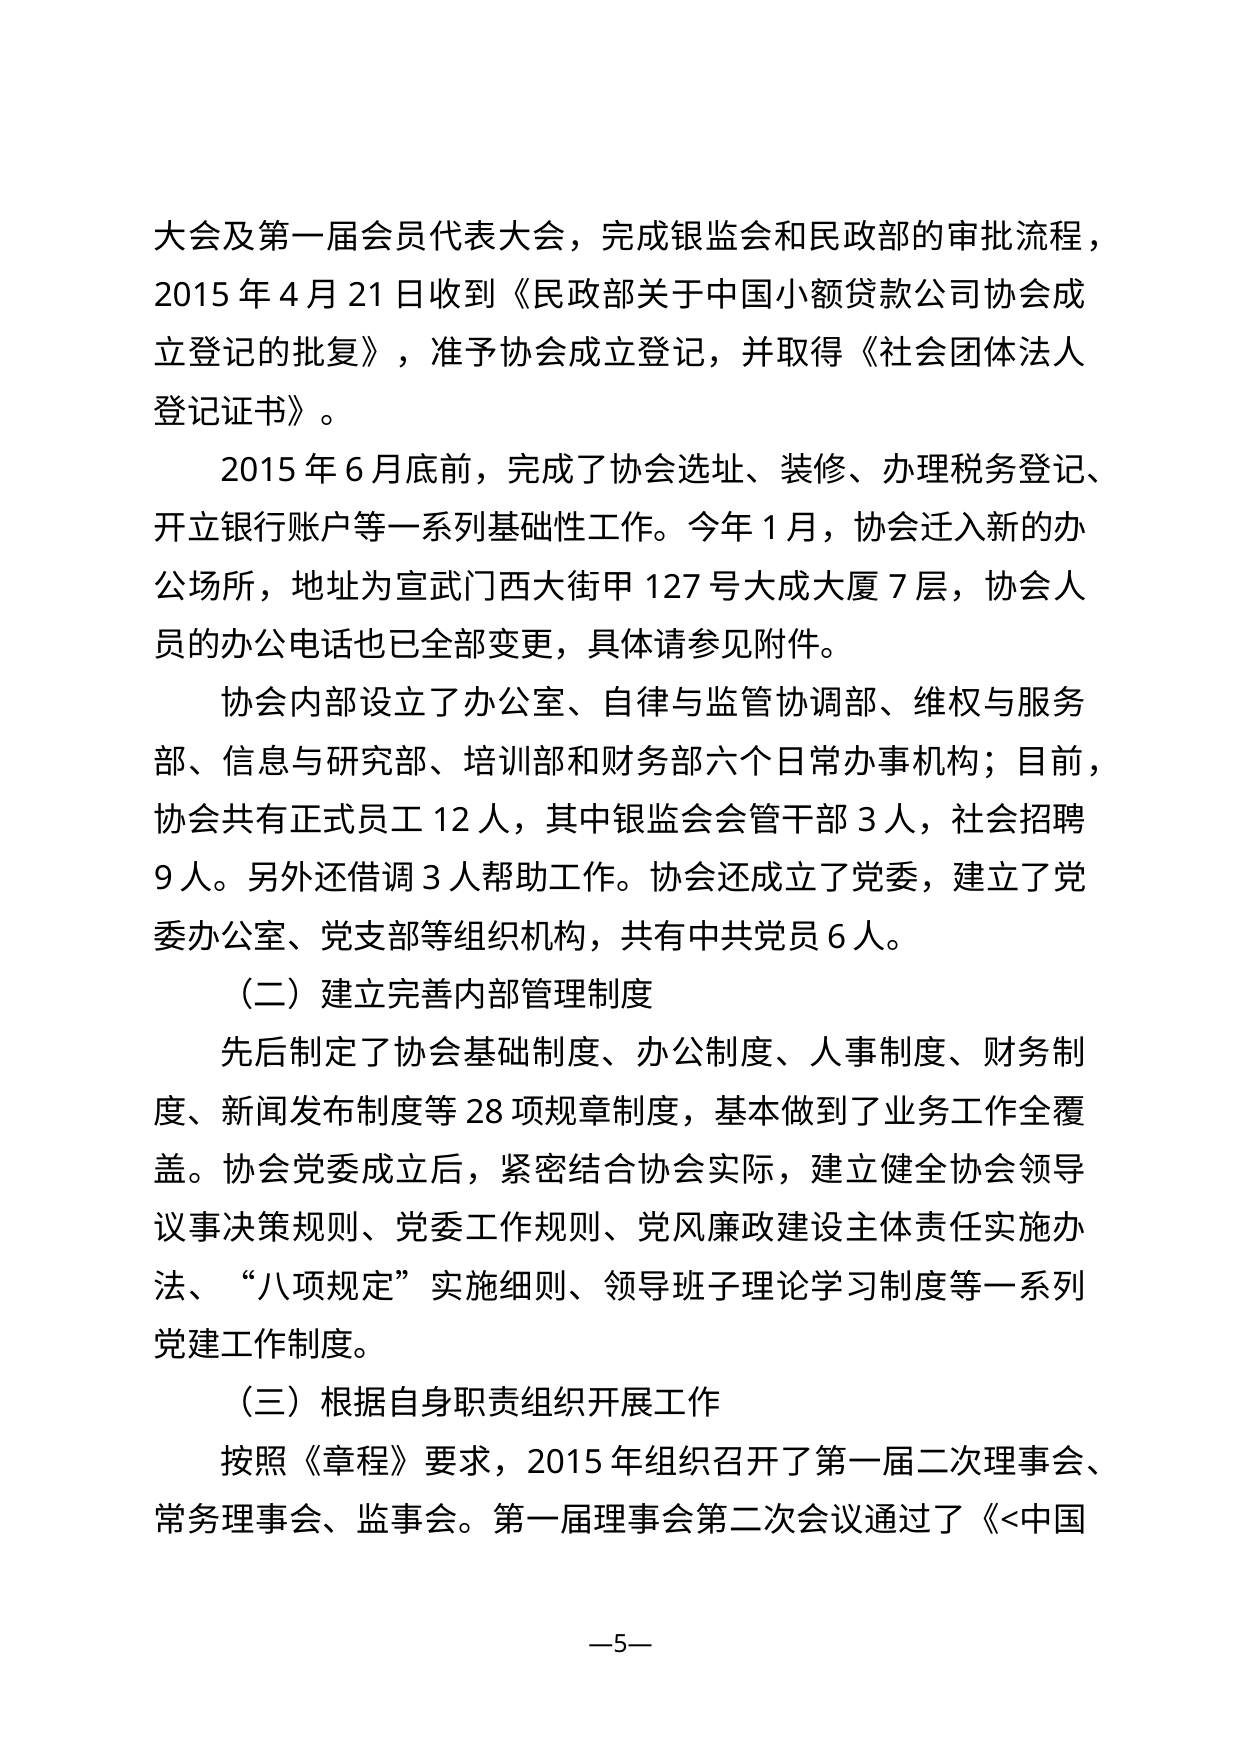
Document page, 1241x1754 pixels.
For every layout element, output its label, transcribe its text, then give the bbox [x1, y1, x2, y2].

text 协会内部设立了办公室、自律与监管协调部、维权与服务部、信息与研究部、培训部和财务部六个日常办事机构；目前，协会共有正式员工12人，其中银监会会管干部3人，社会招聘9人。另外还借调3人帮助工作。协会还成立了党委，建立了党委办公室、党支部等组织机构，共有中共党员6人。 [153, 668, 1087, 960]
text 先后制定了协会基础制度、办公制度、人事制度、财务制度、新闻发布制度等28项规章制度，基本做到了业务工作全覆盖。协会党委成立后，紧密结合协会实际，建立健全协会领导议事决策规则、党委工作规则、党风廉政建设主体责任实施办法、“八项规定”实施细则、领导班子理论学习制度等一系列党建工作制度。 [153, 1018, 1087, 1368]
text （三）根据自身职责组织开展工作 [153, 1368, 1087, 1426]
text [153, 201, 1087, 435]
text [153, 1426, 1087, 1543]
text （二）建立完善内部管理制度 [153, 960, 1087, 1018]
text 2015年6月底前，完成了协会选址、装修、办理税务登记、开立银行账户等一系列基础性工作。今年1月，协会迁入新的办公场所，地址为宣武门西大街甲127号大成大厦7层，协会人员的办公电话也已全部变更，具体请参见附件。 [153, 435, 1087, 668]
